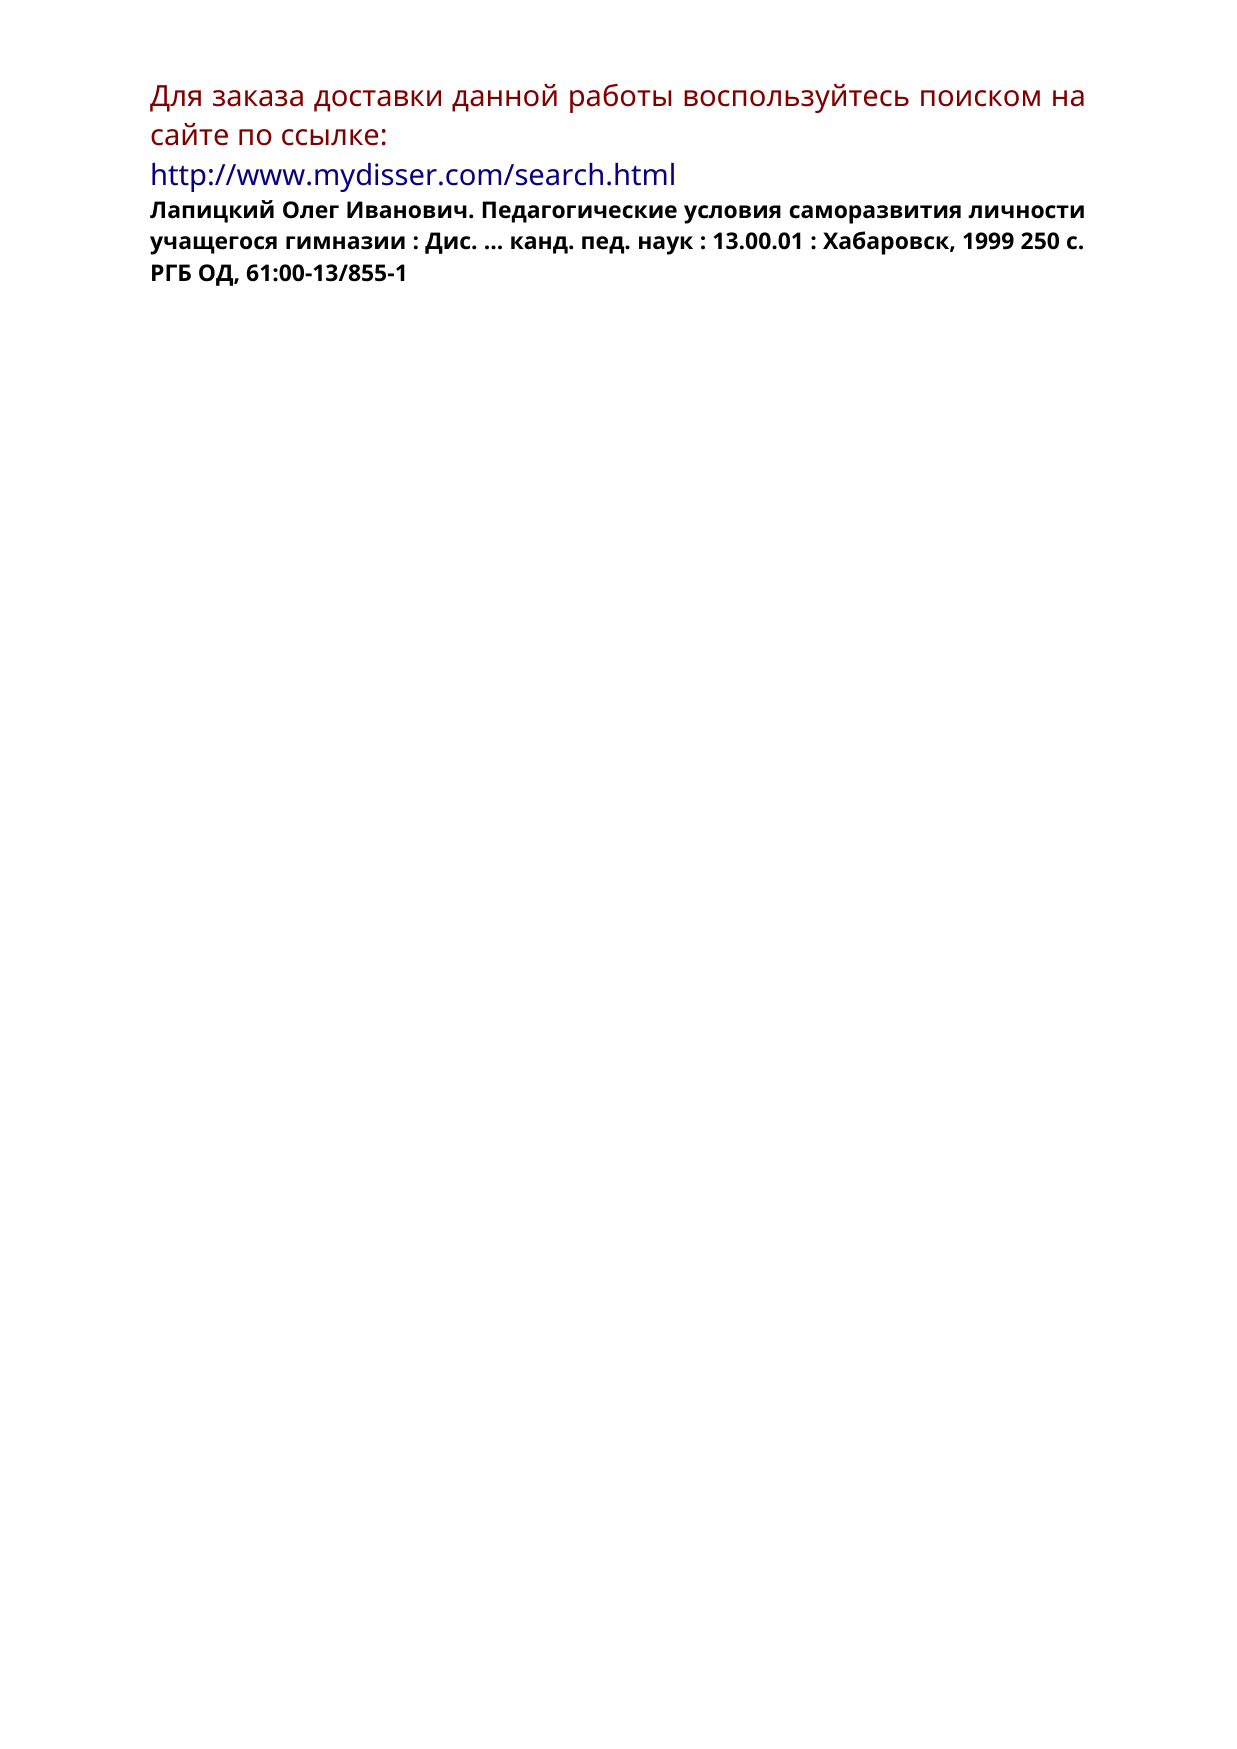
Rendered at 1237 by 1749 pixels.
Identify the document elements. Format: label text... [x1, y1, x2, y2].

text Лапицкий Олег Иванович. Педагогические условия саморазвития личности учащегося гимназии : Дис. ... канд. пед. наук : 13.00.01 : Хабаровск, 1999 250 c. РГБ ОД, 61:00-13/855-1 [150, 194, 1086, 288]
